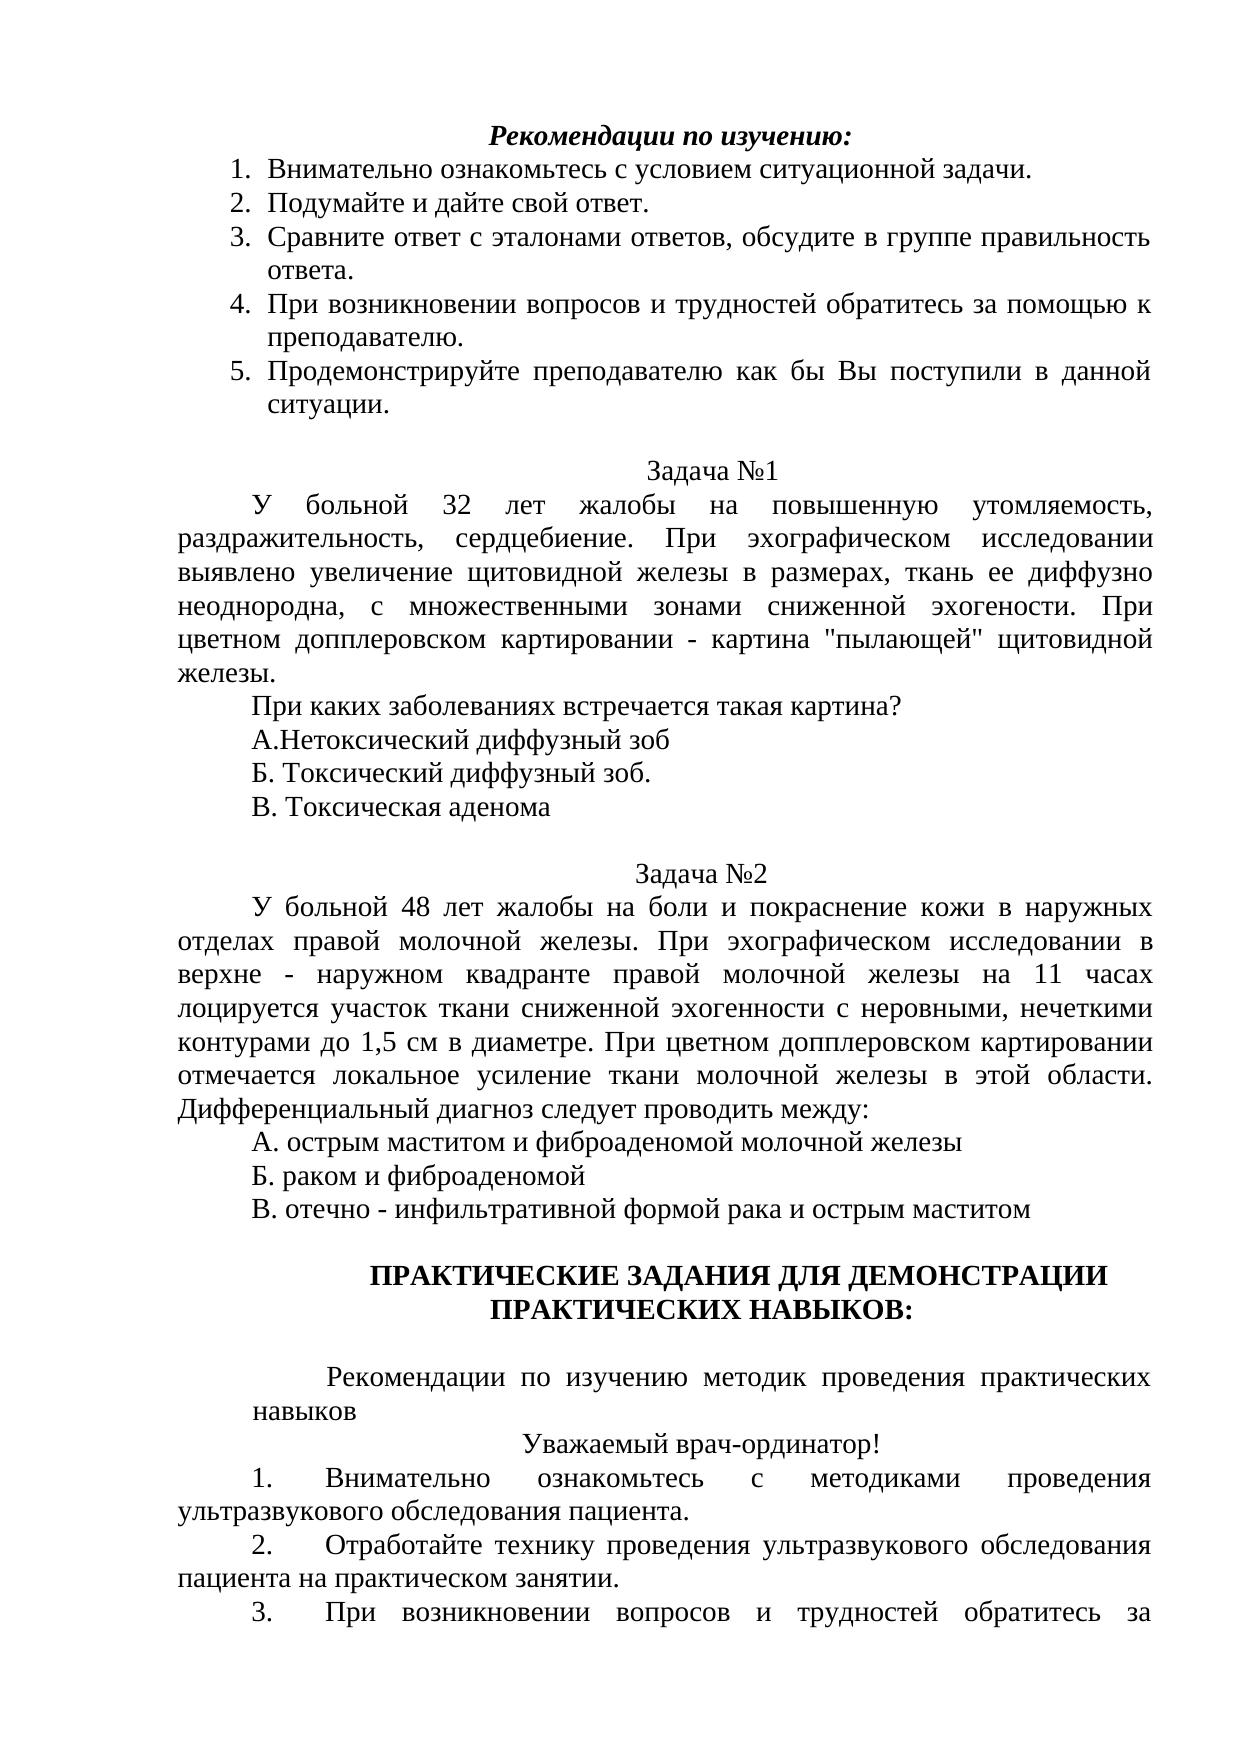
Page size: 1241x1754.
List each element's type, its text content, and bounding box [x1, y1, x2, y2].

text Рекомендации по изучению: [118, 118, 1152, 152]
text У больной 48 лет жалобы на боли и покраснение кожи в наружных отделах правой молочной железы. При эхографическом исследовании в верхне - наружном квадранте правой молочной железы на 11 часах лоцируется участок ткани сниженной эхогенности с неровными, нечеткими контурами до 1,5 см в диаметре. При цветном допплеровском картировании отмечается локальное усиление ткани молочной железы в этой области. Дифференциальный диагноз следует проводить между: [177, 889, 1154, 1124]
text У больной 32 лет жалобы на повышенную утомляемость, раздражительность, сердцебиение. При эхографическом исследовании выявлено увеличение щитовидной железы в размерах, ткань ее диффузно неоднородна, с множественными зонами сниженной эхогености. При цветном допплеровском картировании - картина "пылающей" щитовидной железы. [177, 487, 1154, 688]
list Уважаемый врач-ординатор! [177, 1426, 1152, 1460]
list 1. Внимательно ознакомьтесь с методиками проведения ультразвукового обследования пациента. [177, 1460, 1152, 1527]
list Подумайте и дайте свой ответ. [229, 185, 1152, 219]
text Б. раком и фиброаденомой [177, 1158, 1154, 1191]
list При возникновении вопросов и трудностей обратитесь за помощью к преподавателю. [229, 286, 1152, 353]
list Задача №2 [177, 856, 1152, 889]
text Б. Токсический диффузный зоб. [177, 755, 1154, 789]
text При каких заболеваниях встречается такая картина? [177, 688, 1154, 722]
list Внимательно ознакомьтесь с условием ситуационной задачи. [229, 152, 1152, 185]
list Рекомендации по изучению методик проведения практических навыков [252, 1359, 1152, 1426]
list Продемонстрируйте преподавателю как бы Вы поступили в данной ситуации. [229, 353, 1152, 420]
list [177, 1594, 1152, 1627]
text А. острым маститом и фиброаденомой молочной железы [177, 1124, 1154, 1158]
text А.Нетоксический диффузный зоб [177, 722, 1154, 755]
list Задача №1 [274, 453, 1152, 487]
list Сравните ответ с эталонами ответов, обсудите в группе правильность ответа. [229, 219, 1152, 286]
text В. Токсическая аденома [177, 789, 1154, 822]
list ПРАКТИЧЕСКИЕ ЗАДАНИЯ ДЛЯ ДЕМОНСТРАЦИИ ПРАКТИЧЕСКИХ НАВЫКОВ: [252, 1258, 1152, 1326]
list 2. Отработайте технику проведения ультразвукового обследования пациента на практическом занятии. [177, 1527, 1152, 1594]
text В. отечно - инфильтративной формой рака и острым маститом [177, 1191, 1154, 1225]
